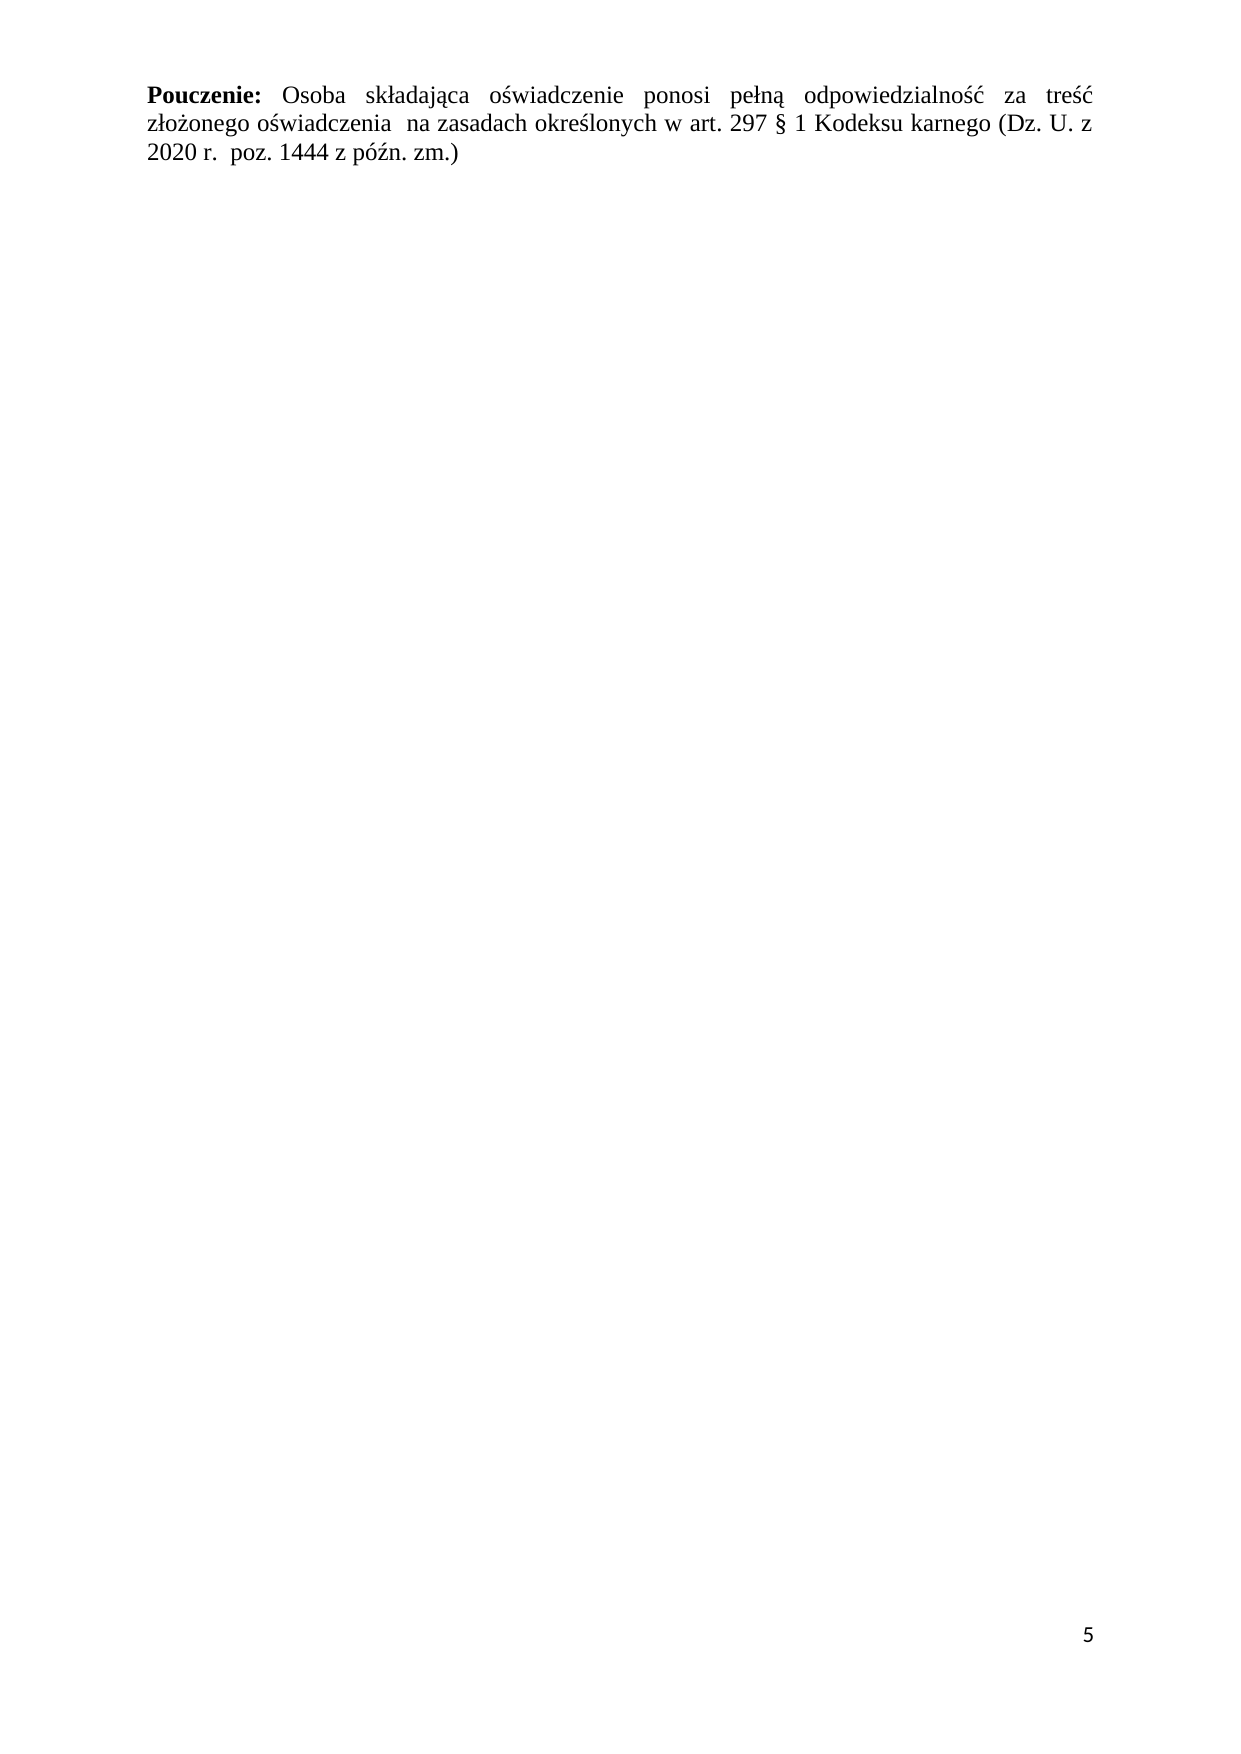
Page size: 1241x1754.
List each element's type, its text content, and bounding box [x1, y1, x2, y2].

text Pouczenie: Osoba składająca oświadczenie ponosi pełną odpowiedzialność za treść złożonego oświadczenia na zasadach określonych w art. 297 § 1 Kodeksu karnego (Dz. U. z 2020 r. poz. 1444 z późn. zm.) [147, 80, 1094, 166]
